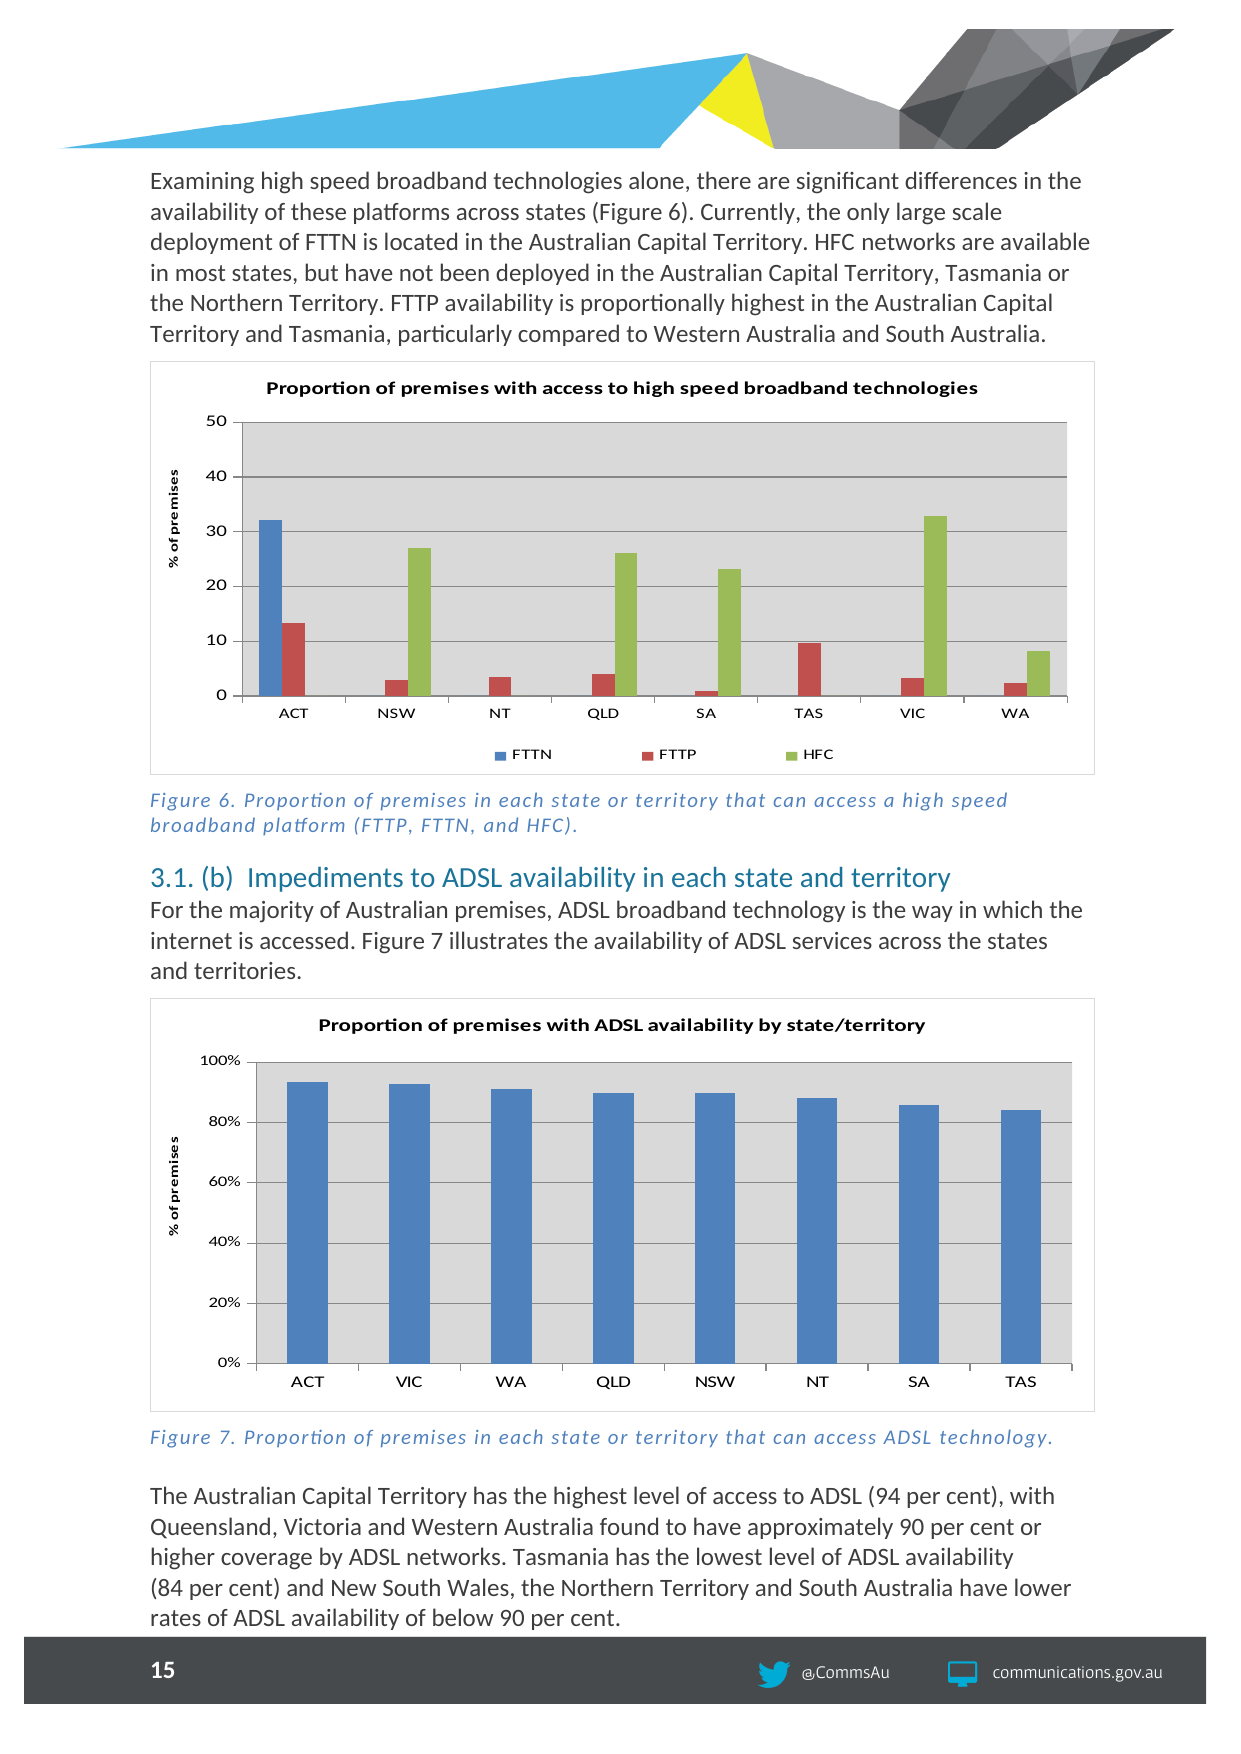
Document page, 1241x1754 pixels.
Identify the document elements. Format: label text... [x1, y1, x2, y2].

text Examining high speed broadband technologies alone, there are significant differences in the availability of these platforms across states (Figure 6). Currently, the only large scale deployment of FTTN is located in the Australian Capital Territory. HFC networks are available in most states, but have not been deployed in the Australian Capital Territory, Tasmania or the Northern Territory. FTTP availability is proportionally highest in the Australian Capital Territory and Tasmania, particularly compared to Western Australia and South Australia. [150, 165, 1090, 348]
text For the majority of Australian premises, ADSL broadband technology is the way in which the internet is accessed. Figure 7 illustrates the availability of ADSL services across the states and territories. [150, 894, 1090, 986]
picture [0, 1609, 1236, 1734]
subtitle Figure 6. Proportion of premises in each state or territory that can access a high speed broadband platform (FTTP, FTTN, and HFC). [150, 787, 1090, 838]
subtitle 3.1. (b) Impediments to ADSL availability in each state and territory [150, 859, 1090, 894]
subtitle Figure 7. Proportion of premises in each state or territory that can access ADSL technology. [150, 1424, 1090, 1450]
picture [29, 29, 1212, 149]
text The Australian Capital Territory has the highest level of access to ADSL (94 per cent), with Queensland, Victoria and Western Australia found to have approximately 90 per cent or higher coverage by ADSL networks. Tasmania has the lowest level of ADSL availability (84 per cent) and New South Wales, the Northern Territory and South Australia have lower rates of ADSL availability of below 90 per cent. [150, 1480, 1090, 1633]
